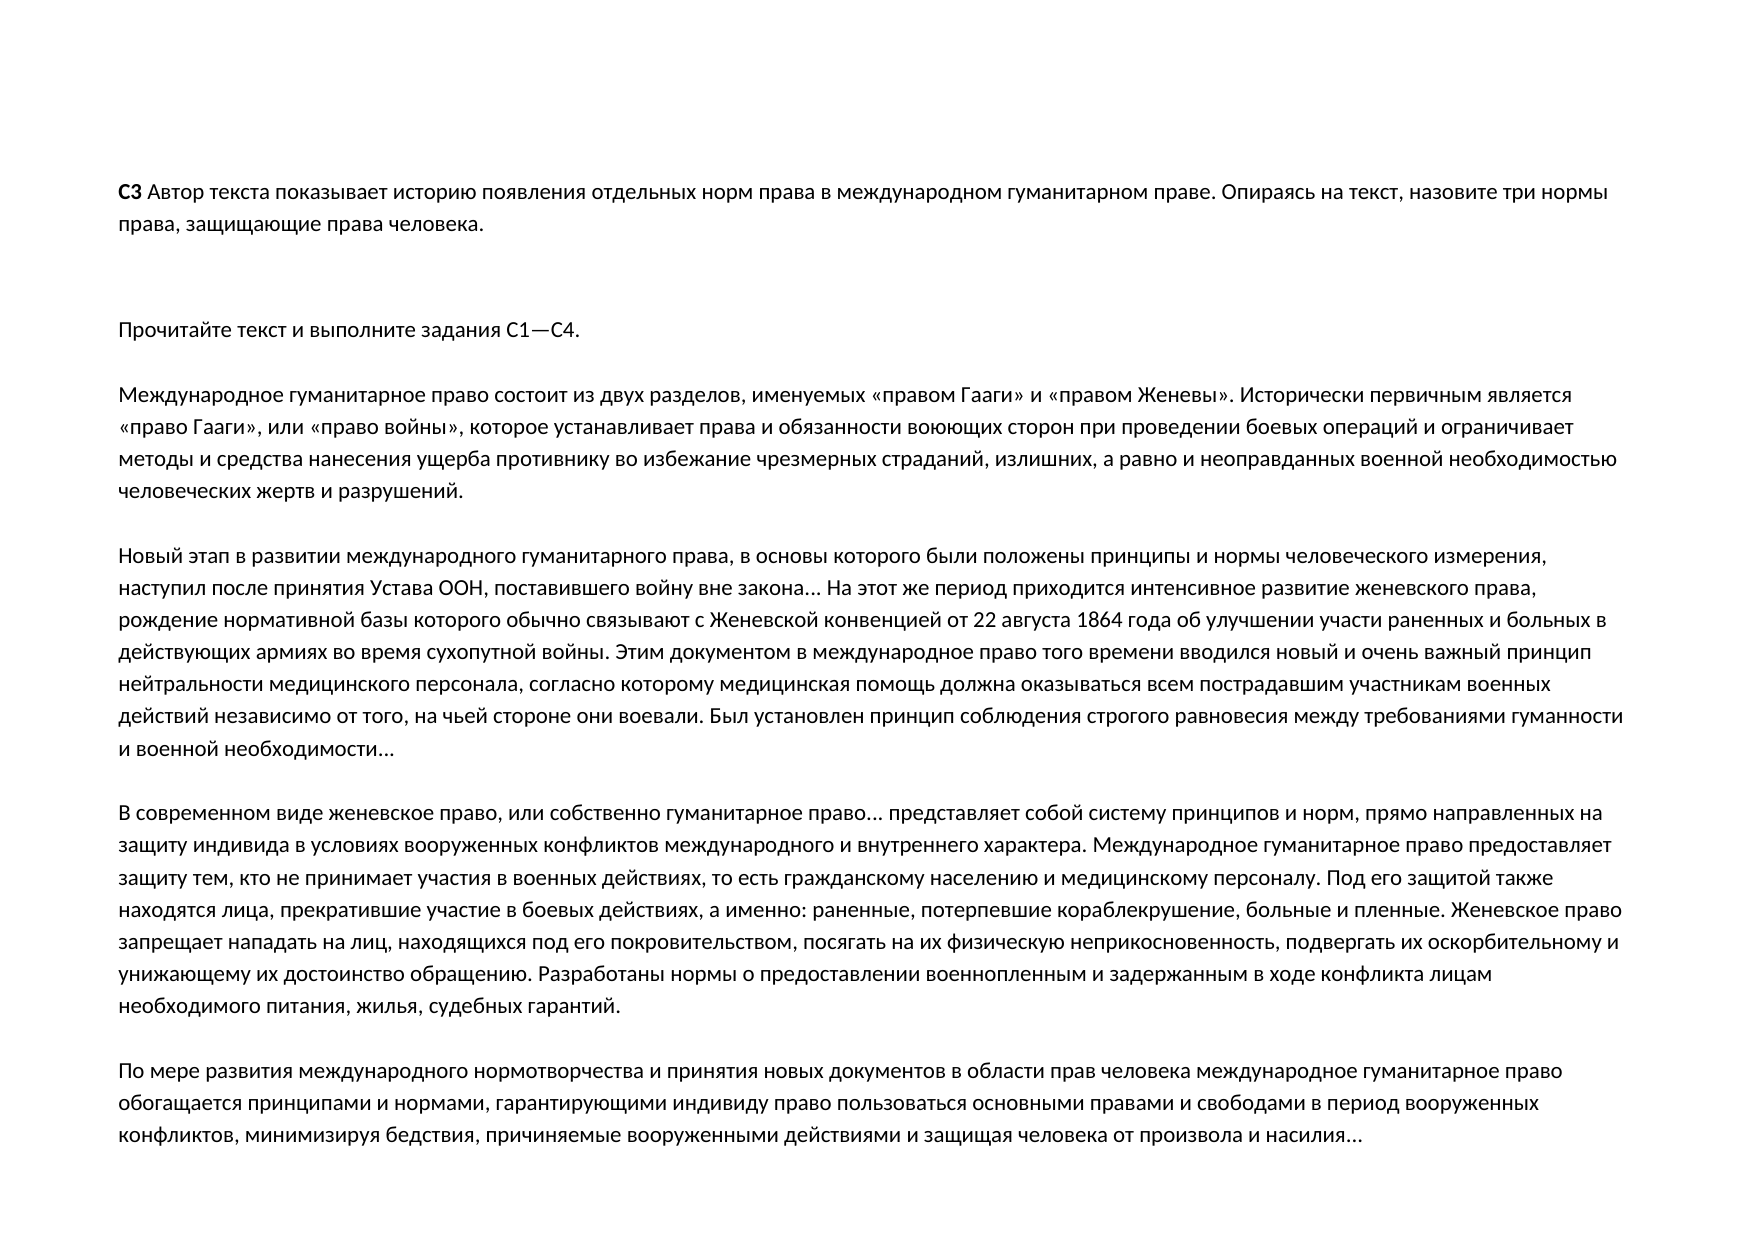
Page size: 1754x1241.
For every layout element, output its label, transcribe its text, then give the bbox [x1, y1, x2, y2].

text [118, 315, 1636, 1148]
text C3 Автор текста показывает историю появления отдельных норм права в международном гуманитарном праве. Опираясь на текст, назовите три нормы права, защищающие права человека. [118, 177, 1636, 237]
